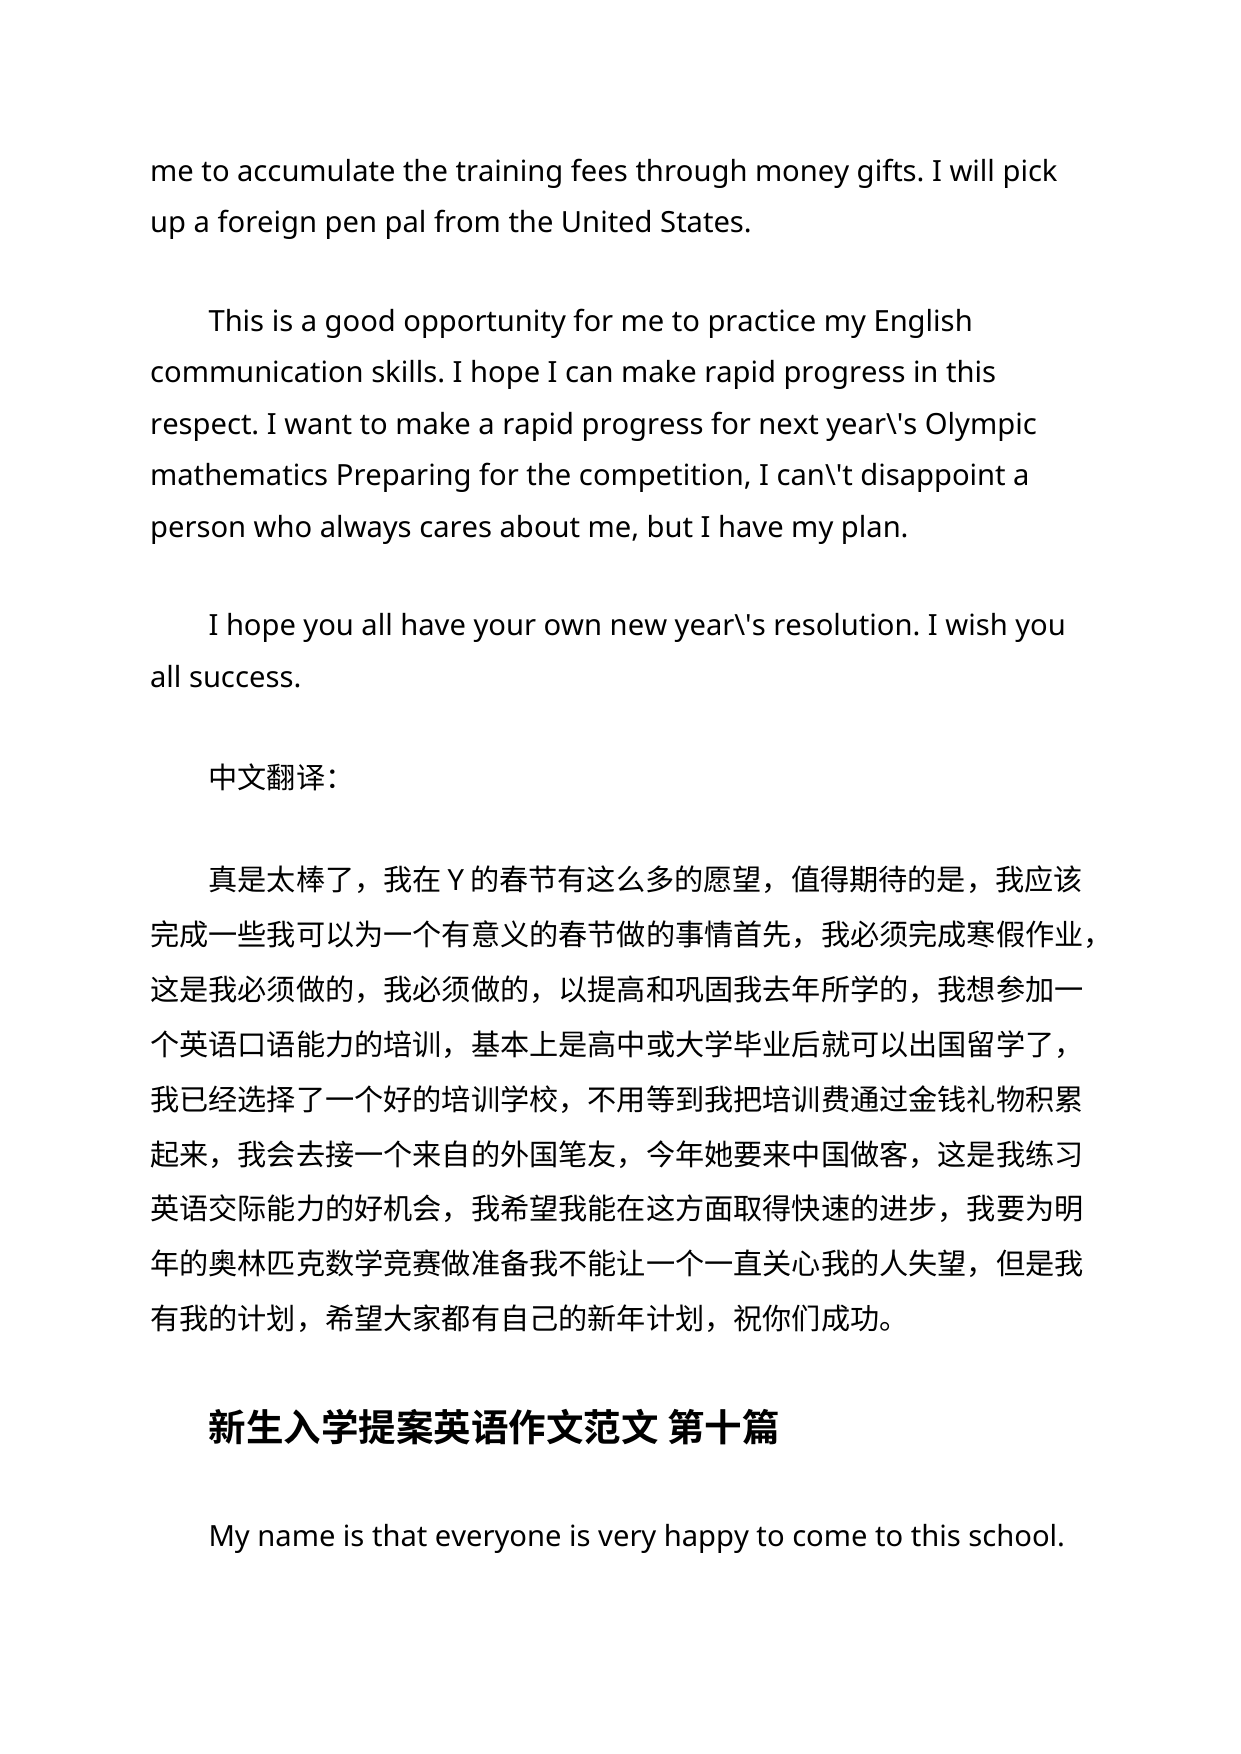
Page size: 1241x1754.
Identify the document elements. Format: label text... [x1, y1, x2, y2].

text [150, 150, 1090, 241]
text This is a good opportunity for me to practice my English communication skills. I hope I can make rapid progress in this respect. I want to make a rapid progress for next year\'s Olympic mathematics Preparing for the competition, I can\'t disappoint a person who always cares about me, but I have my plan. [150, 300, 1090, 546]
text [150, 1515, 1090, 1554]
text 新生入学提案英语作文范文 第十篇 [150, 1397, 1090, 1452]
text 真是太棒了，我在Y的春节有这么多的愿望，值得期待的是，我应该完成一些我可以为一个有意义的春节做的事情首先，我必须完成寒假作业，这是我必须做的，我必须做的，以提高和巩固我去年所学的，我想参加一个英语口语能力的培训，基本上是高中或大学毕业后就可以出国留学了，我已经选择了一个好的培训学校，不用等到我把培训费通过金钱礼物积累起来，我会去接一个来自的外国笔友，今年她要来中国做客，这是我练习英语交际能力的好机会，我希望我能在这方面取得快速的进步，我要为明年的奥林匹克数学竞赛做准备我不能让一个一直关心我的人失望，但是我有我的计划，希望大家都有自己的新年计划，祝你们成功。 [150, 856, 1090, 1338]
text I hope you all have your own new year\'s resolution. I wish you all success. [150, 605, 1090, 696]
text 中文翻译： [150, 755, 1090, 797]
